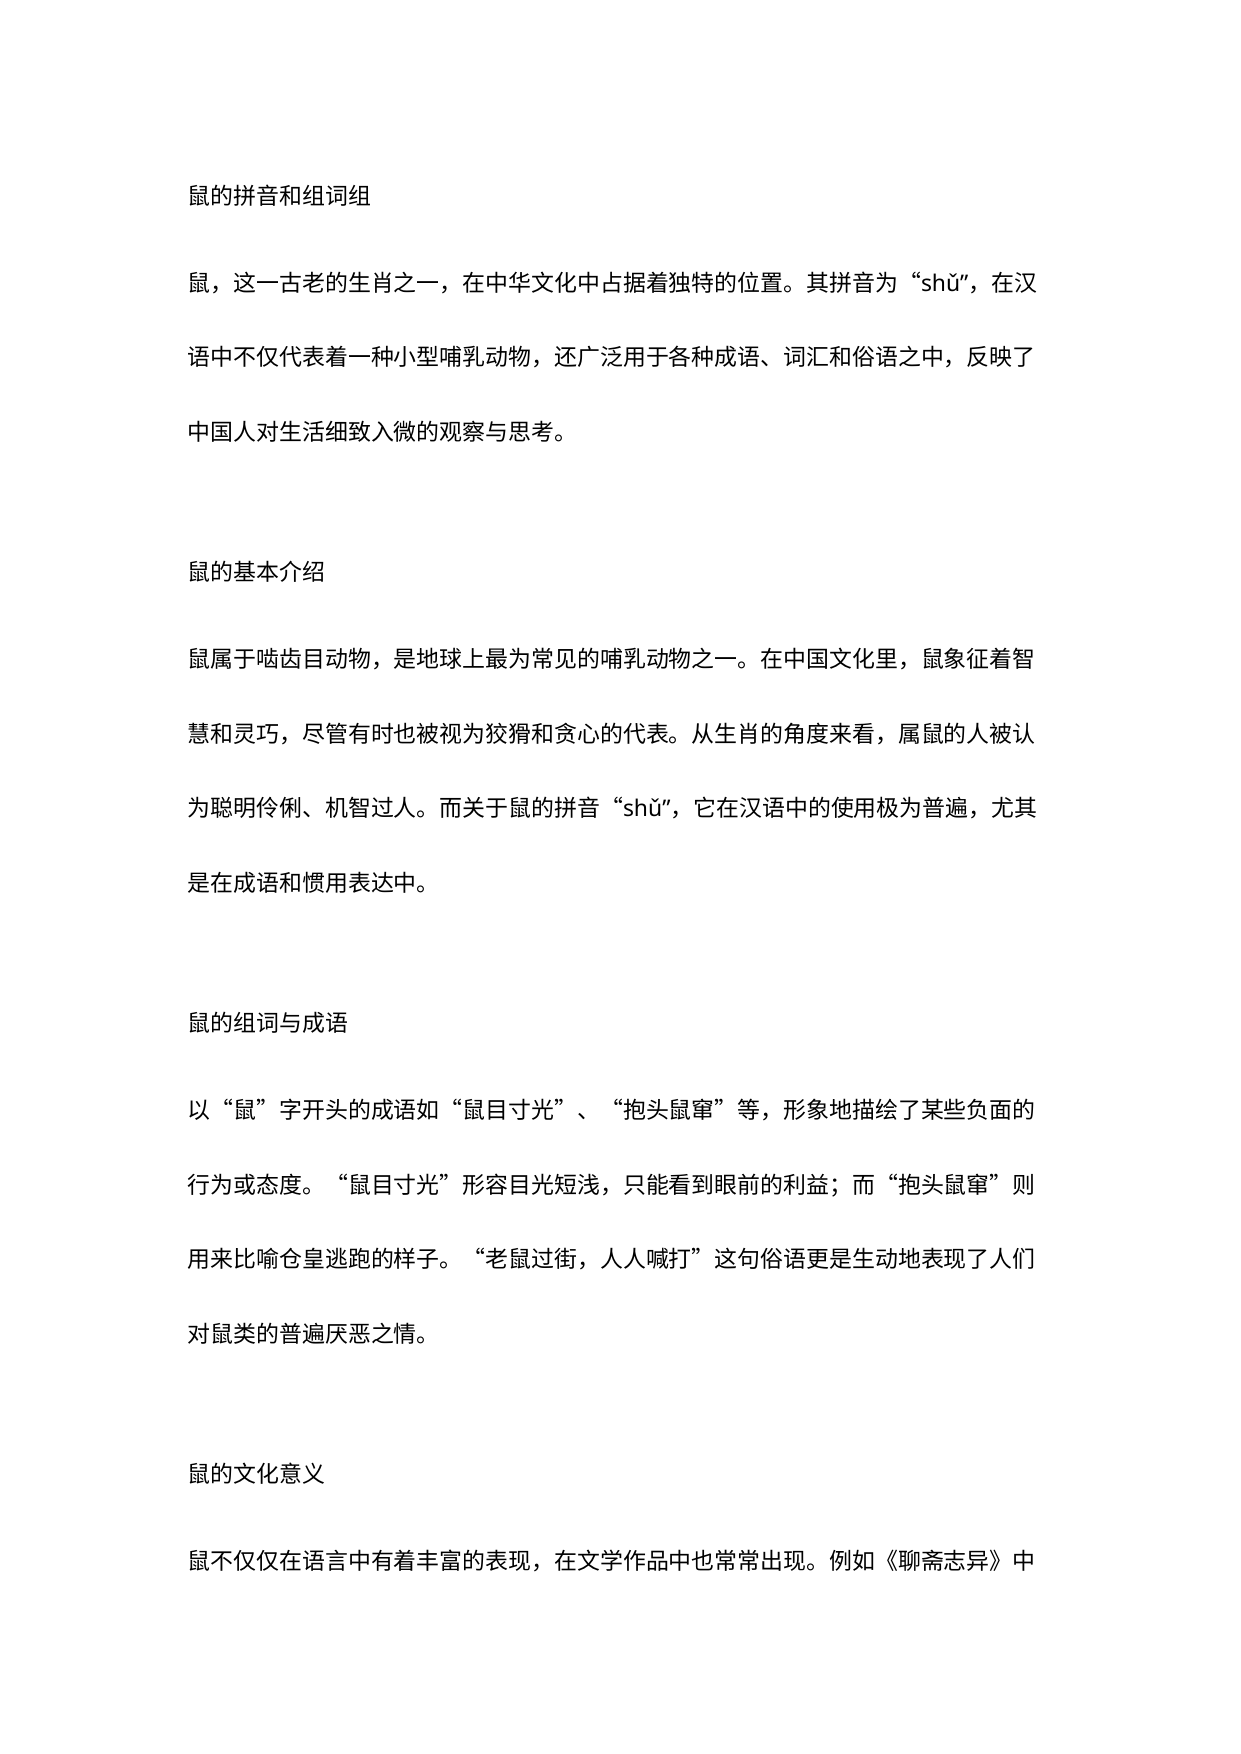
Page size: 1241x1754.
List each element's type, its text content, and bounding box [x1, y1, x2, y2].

text 鼠的拼音和组词组 [187, 162, 1053, 227]
text 鼠的基本介绍 [187, 538, 1053, 603]
text 鼠的文化意义 [187, 1440, 1053, 1505]
text 鼠的组词与成语 [187, 989, 1053, 1054]
text 鼠属于啮齿目动物，是地球上最为常见的哺乳动物之一。在中国文化里，鼠象征着智慧和灵巧，尽管有时也被视为狡猾和贪心的代表。从生肖的角度来看，属鼠的人被认为聪明伶俐、机智过人。而关于鼠的拼音“shǔ”，它在汉语中的使用极为普遍，尤其是在成语和惯用表达中。 [187, 625, 1053, 914]
text 以“鼠”字开头的成语如“鼠目寸光”、“抱头鼠窜”等，形象地描绘了某些负面的行为或态度。“鼠目寸光”形容目光短浅，只能看到眼前的利益；而“抱头鼠窜”则用来比喻仓皇逃跑的样子。“老鼠过街，人人喊打”这句俗语更是生动地表现了人们对鼠类的普遍厌恶之情。 [187, 1076, 1053, 1365]
text 鼠，这一古老的生肖之一，在中华文化中占据着独特的位置。其拼音为“shǔ”，在汉语中不仅代表着一种小型哺乳动物，还广泛用于各种成语、词汇和俗语之中，反映了中国人对生活细致入微的观察与思考。 [187, 248, 1053, 463]
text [187, 1527, 1053, 1592]
